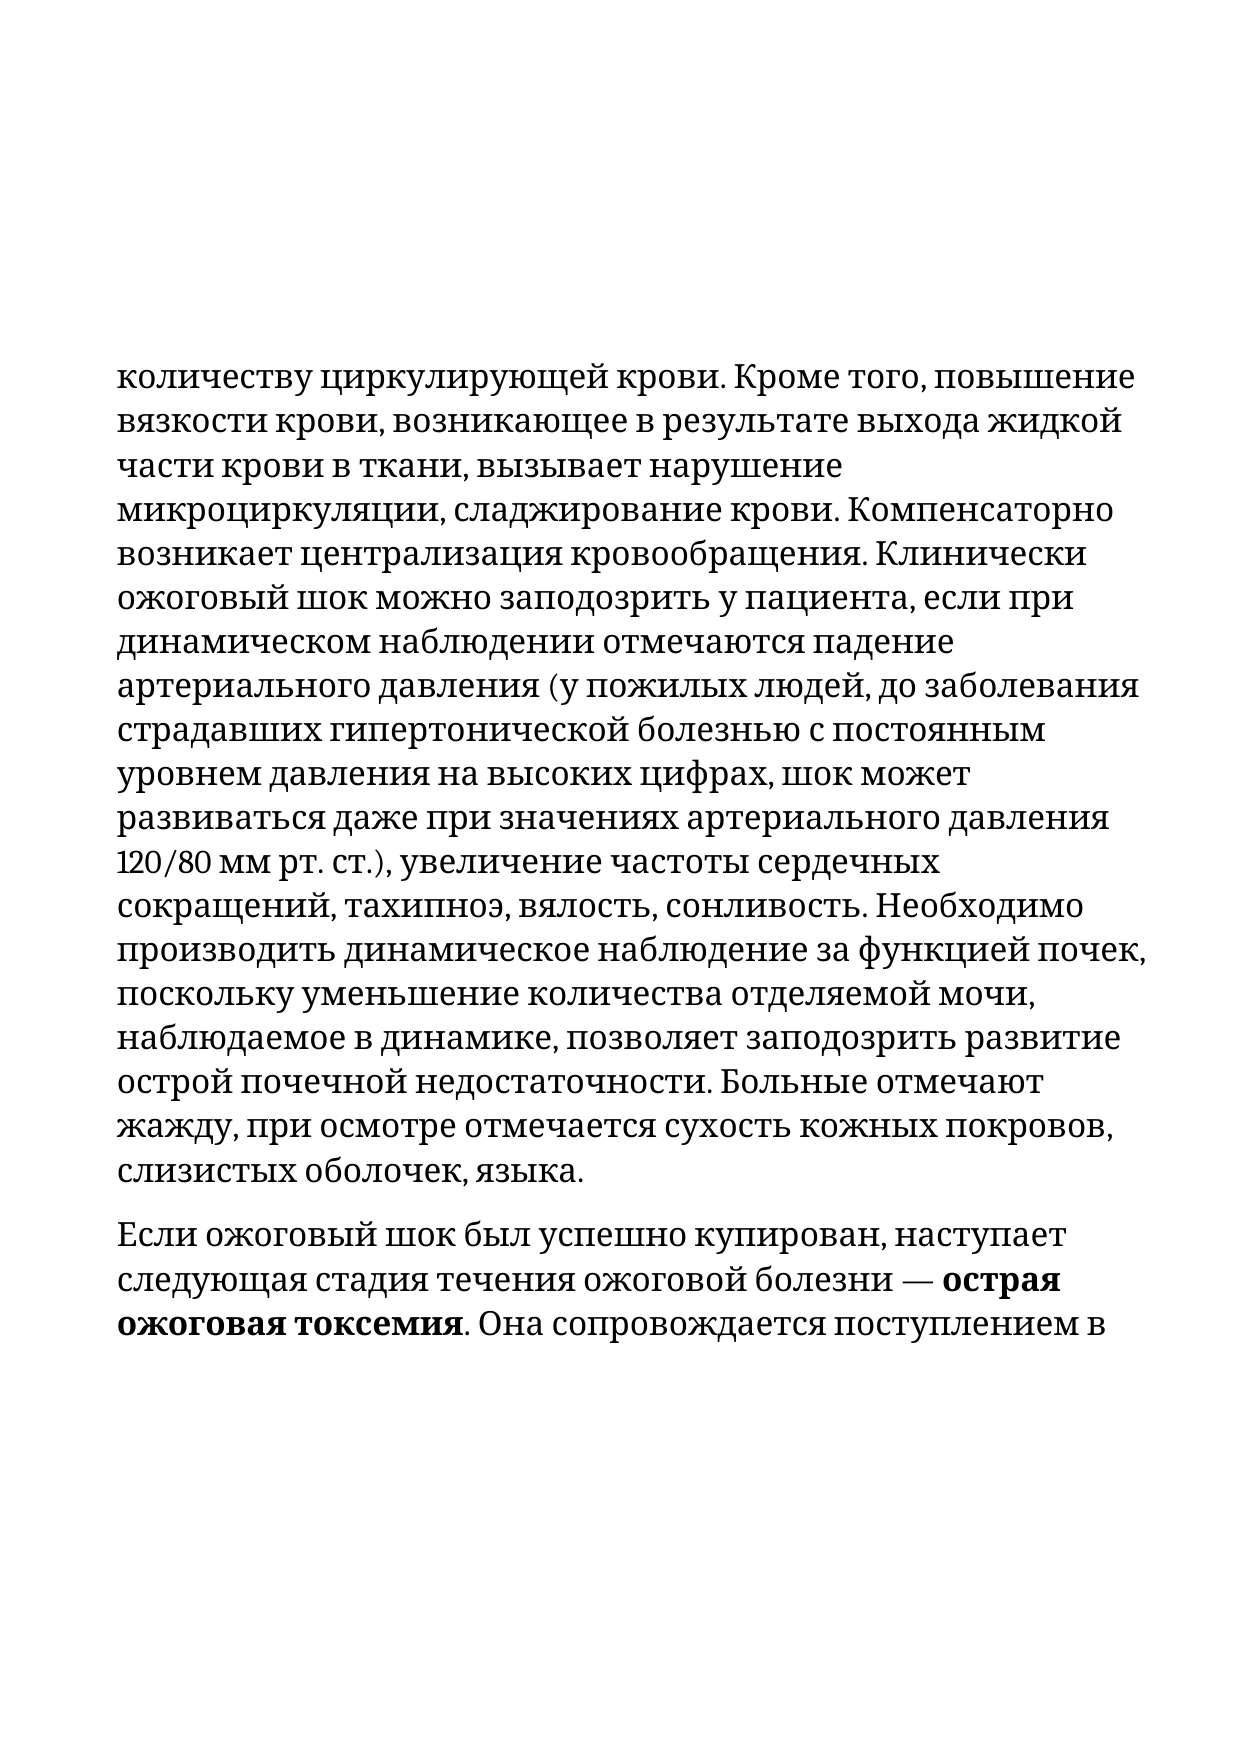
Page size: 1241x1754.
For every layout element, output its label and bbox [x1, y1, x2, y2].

text [117, 1217, 1163, 1343]
text [117, 359, 1163, 1190]
